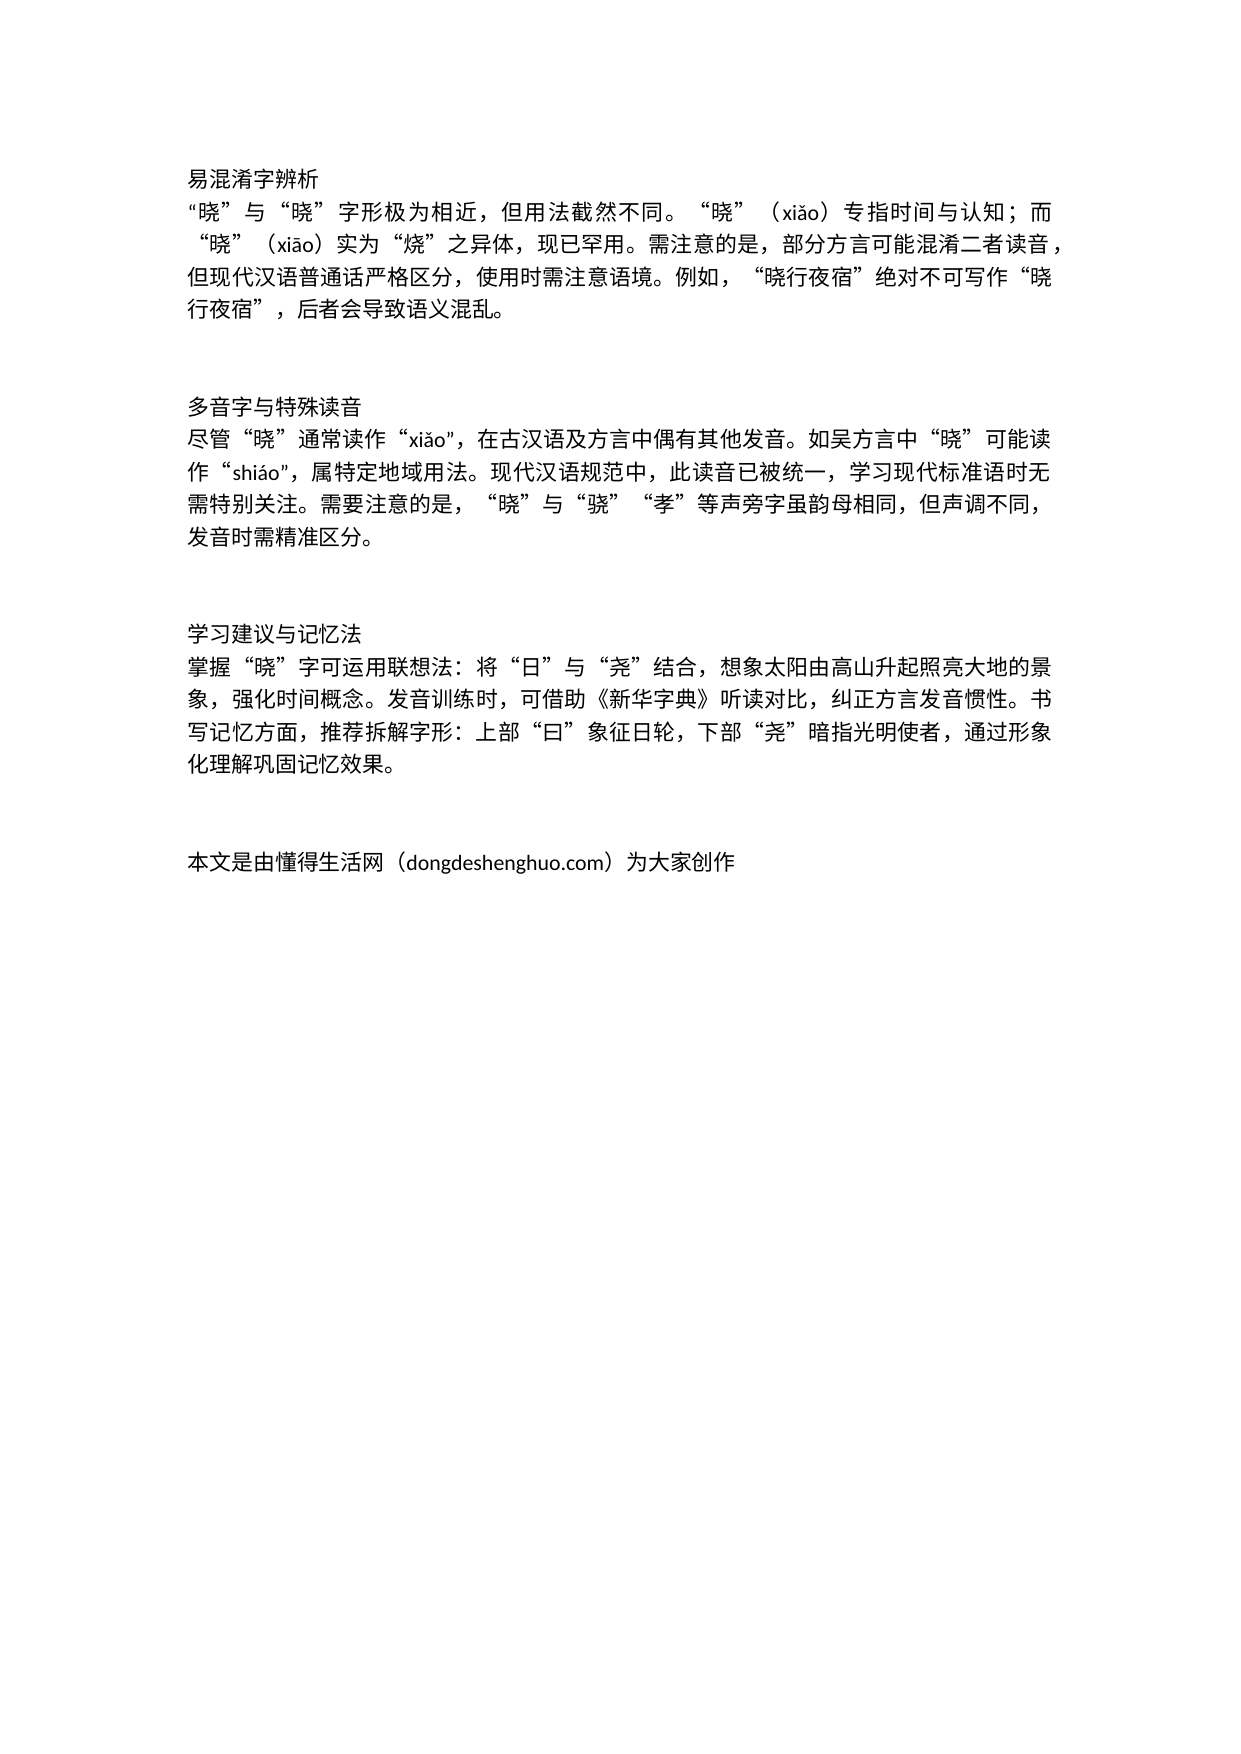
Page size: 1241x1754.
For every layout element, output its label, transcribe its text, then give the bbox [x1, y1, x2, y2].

text “晓”与“晓”字形极为相近，但用法截然不同。“晓”（xiǎo）专指时间与认知；而“晓”（xiāo）实为“烧”之异体，现已罕用。需注意的是，部分方言可能混淆二者读音，但现代汉语普通话严格区分，使用时需注意语境。例如，“晓行夜宿”绝对不可写作“晓行夜宿”，后者会导致语义混乱。 [187, 194, 1053, 324]
text 本文是由懂得生活网（dongdeshenghuo.com）为大家创作 [187, 844, 1053, 877]
text 掌握“晓”字可运用联想法：将“日”与“尧”结合，想象太阳由高山升起照亮大地的景象，强化时间概念。发音训练时，可借助《新华字典》听读对比，纠正方言发音惯性。书写记忆方面，推荐拆解字形：上部“曰”象征日轮，下部“尧”暗指光明使者，通过形象化理解巩固记忆效果。 [187, 649, 1053, 779]
text 多音字与特殊读音 [187, 389, 1053, 422]
text 尽管“晓”通常读作“xiǎo”，在古汉语及方言中偶有其他发音。如吴方言中“晓”可能读作“shiáo”，属特定地域用法。现代汉语规范中，此读音已被统一，学习现代标准语时无需特别关注。需要注意的是，“晓”与“骁”“孝”等声旁字虽韵母相同，但声调不同，发音时需精准区分。 [187, 422, 1053, 552]
text 易混淆字辨析 [187, 162, 1053, 194]
text 学习建议与记忆法 [187, 617, 1053, 649]
